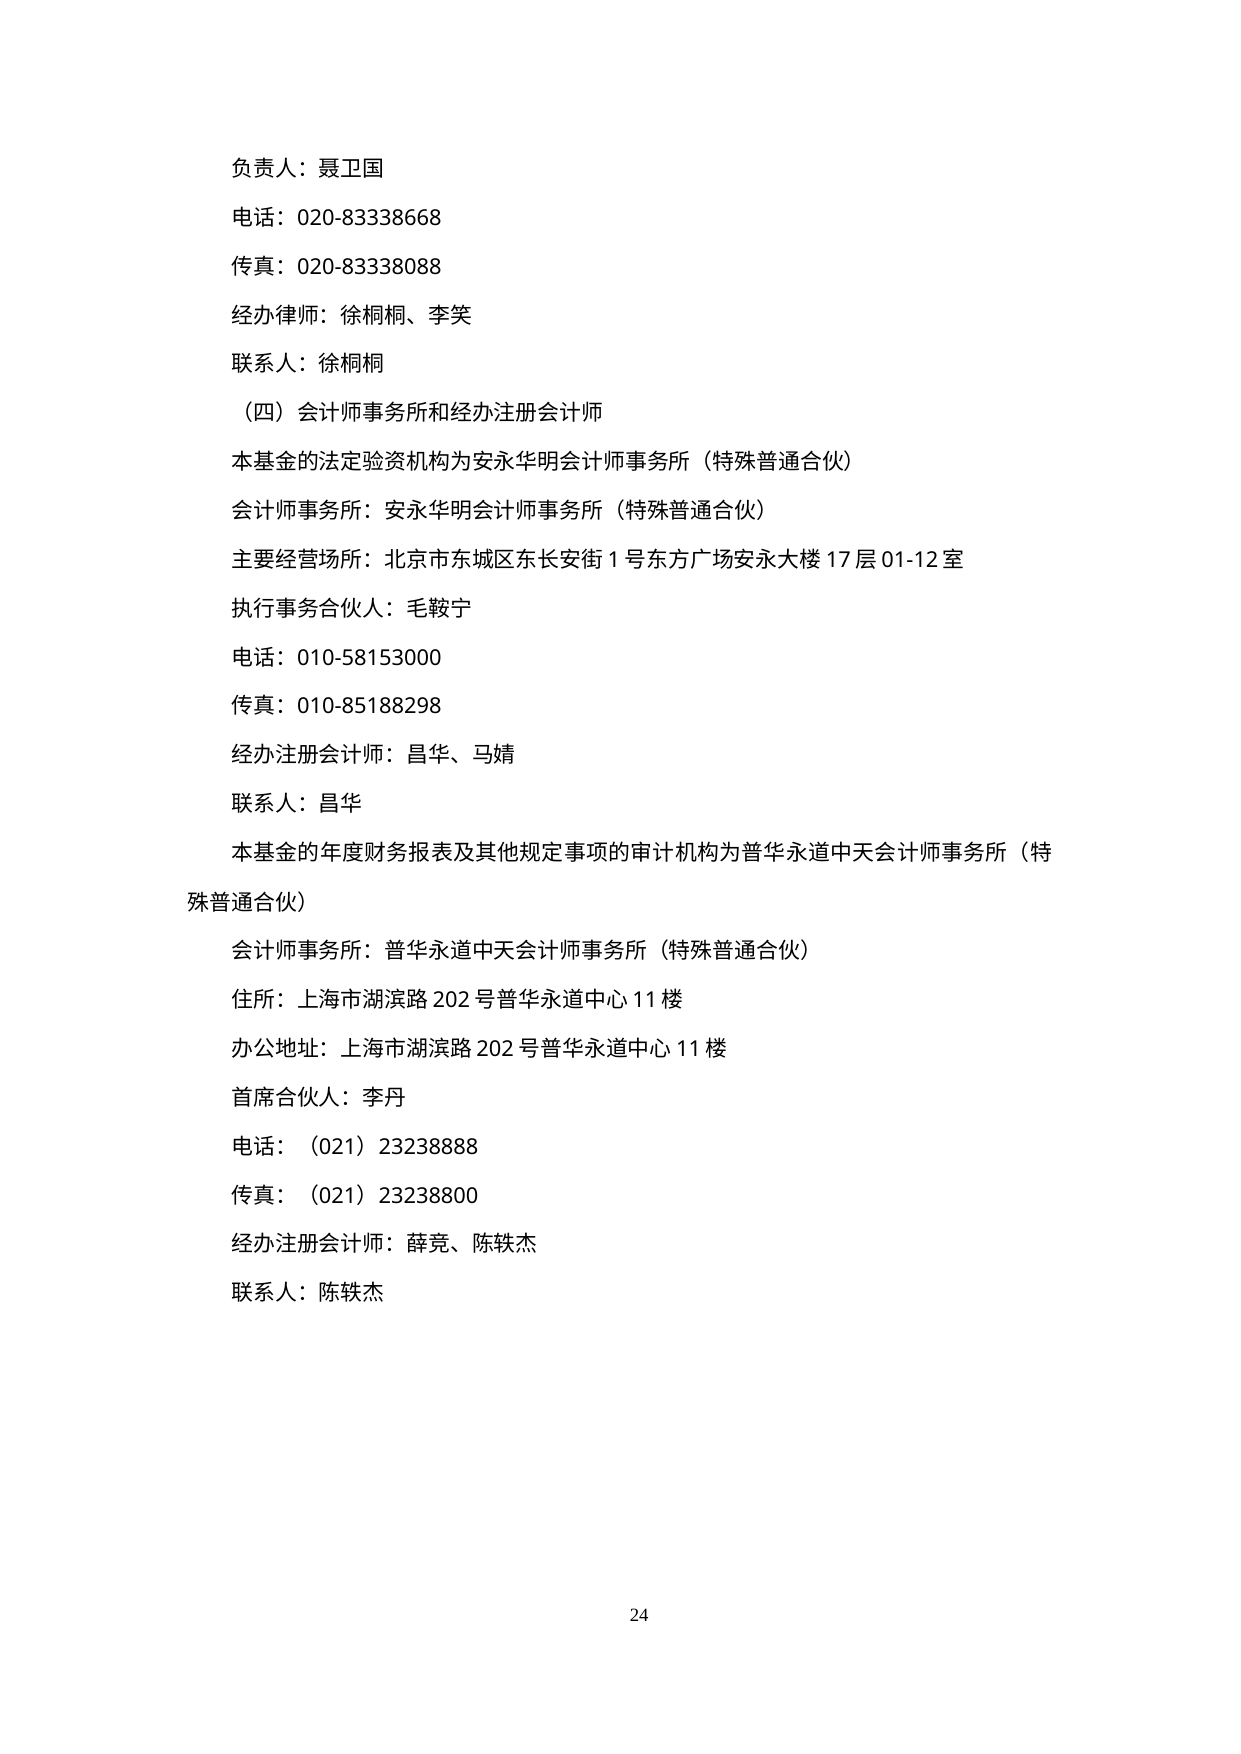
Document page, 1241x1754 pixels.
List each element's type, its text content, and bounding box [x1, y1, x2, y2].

text 本基金的法定验资机构为安永华明会计师事务所（特殊普通合伙） [187, 443, 1053, 477]
text 电话：020-83338668 [187, 199, 1053, 232]
text 传真：（021）23238800 [187, 1177, 1053, 1210]
text 经办律师：徐桐桐、李笑 [187, 297, 1053, 330]
text 主要经营场所：北京市东城区东长安街1号东方广场安永大楼17层01-12室 [187, 541, 1053, 574]
text （四）会计师事务所和经办注册会计师 [187, 395, 1053, 428]
text 住所：上海市湖滨路202号普华永道中心11楼 [187, 982, 1053, 1014]
text 联系人：昌华 [187, 786, 1053, 818]
text 联系人：徐桐桐 [187, 346, 1053, 379]
text 本基金的年度财务报表及其他规定事项的审计机构为普华永道中天会计师事务所（特殊普通合伙） [187, 834, 1053, 917]
text 经办注册会计师：昌华、马婧 [187, 737, 1053, 770]
text 负责人：聂卫国 [187, 150, 1053, 183]
text 联系人：陈轶杰 [187, 1275, 1053, 1308]
text 电话：010-58153000 [187, 639, 1053, 672]
text 会计师事务所：普华永道中天会计师事务所（特殊普通合伙） [187, 933, 1053, 966]
text 首席合伙人：李丹 [187, 1079, 1053, 1112]
text 传真：020-83338088 [187, 248, 1053, 281]
text 电话：（021）23238888 [187, 1128, 1053, 1161]
text 会计师事务所：安永华明会计师事务所（特殊普通合伙） [187, 492, 1053, 525]
text 执行事务合伙人：毛鞍宁 [187, 590, 1053, 623]
text 传真：010-85188298 [187, 688, 1053, 721]
text 办公地址：上海市湖滨路202号普华永道中心11楼 [187, 1030, 1053, 1063]
text 经办注册会计师：薛竞、陈轶杰 [187, 1226, 1053, 1259]
